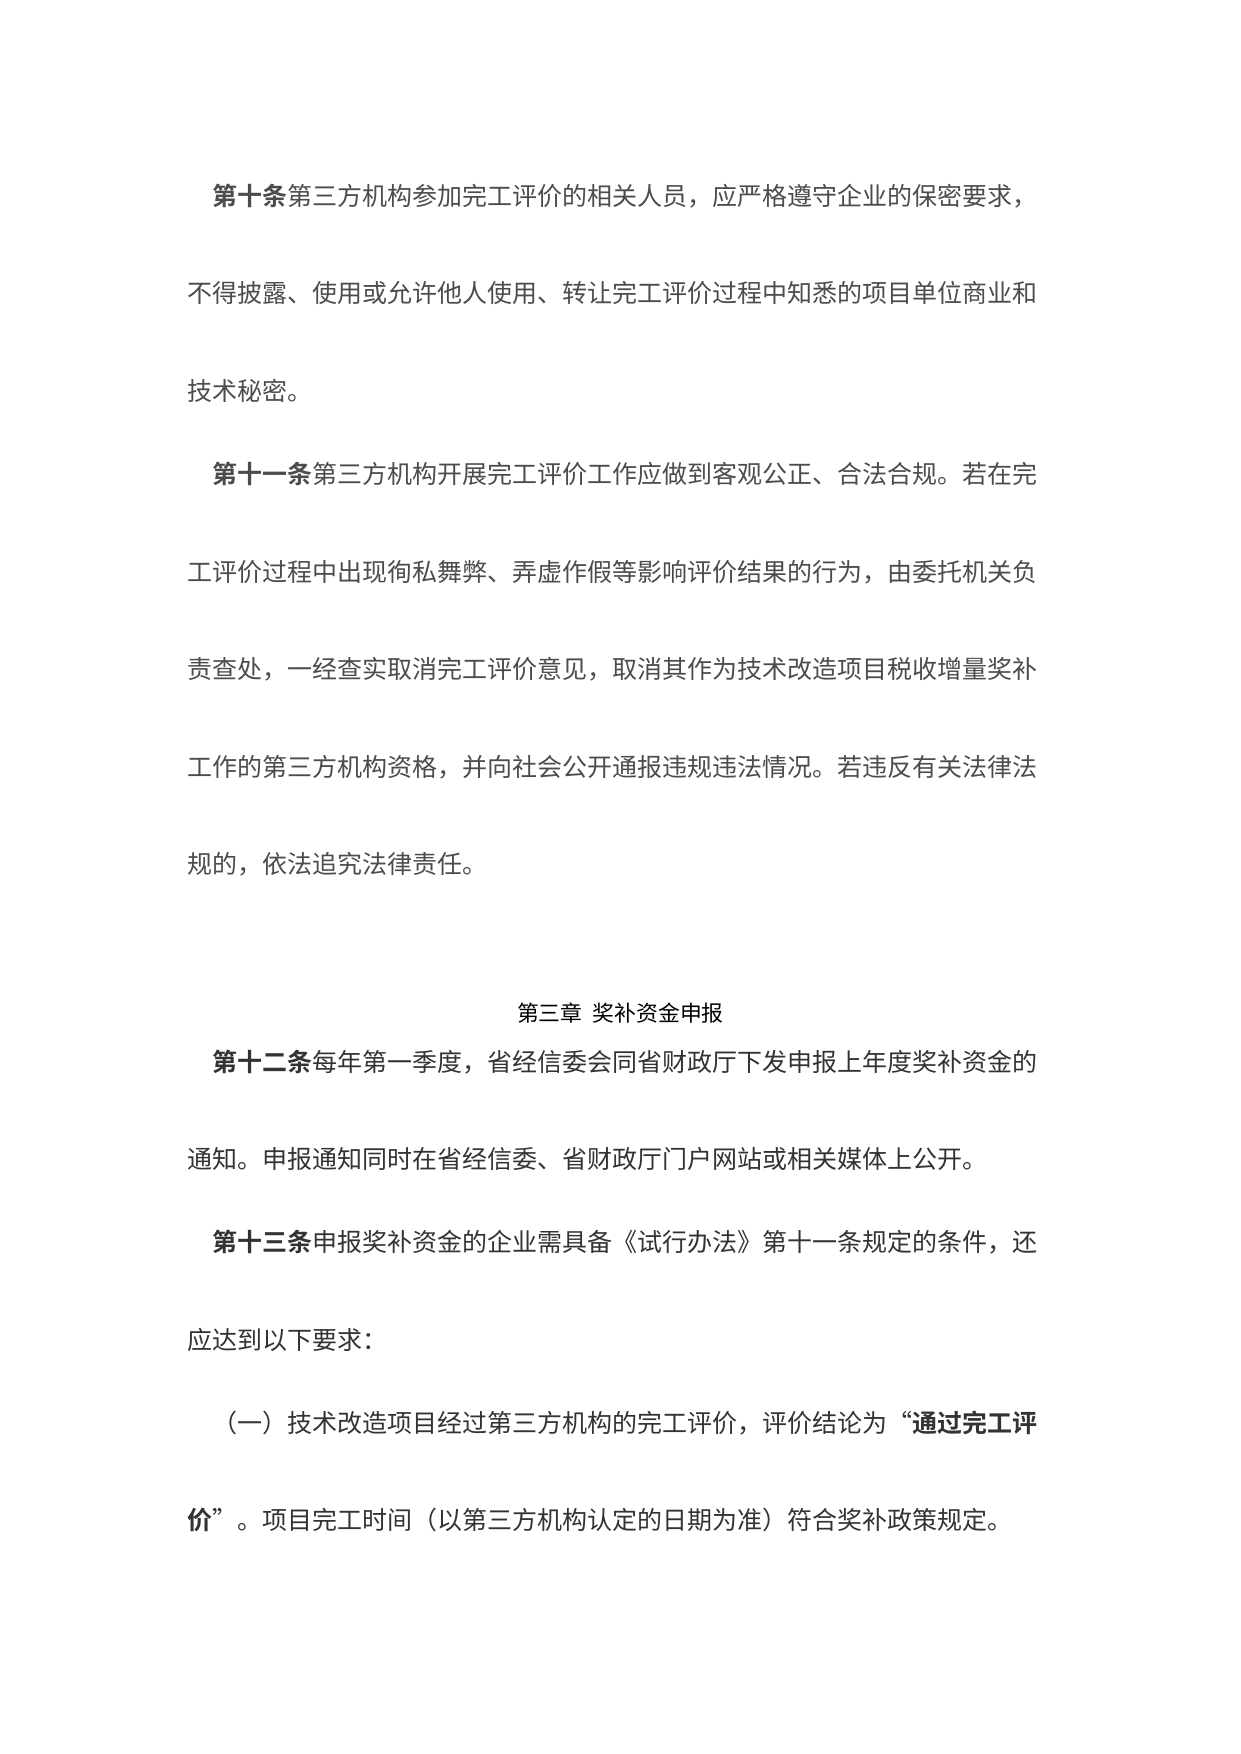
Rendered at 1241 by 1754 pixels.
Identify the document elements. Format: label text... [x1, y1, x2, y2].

text 第三章 奖补资金申报 [187, 995, 1053, 1028]
text 第十二条每年第一季度，省经信委会同省财政厅下发申报上年度奖补资金的通知。申报通知同时在省经信委、省财政厅门户网站或相关媒体上公开。 [187, 1028, 1053, 1190]
text 第十三条申报奖补资金的企业需具备《试行办法》第十一条规定的条件，还应达到以下要求： [187, 1208, 1053, 1371]
text 第十条第三方机构参加完工评价的相关人员，应严格遵守企业的保密要求，不得披露、使用或允许他人使用、转让完工评价过程中知悉的项目单位商业和技术秘密。 [187, 162, 1053, 422]
text （一）技术改造项目经过第三方机构的完工评价，评价结论为“通过完工评价”。项目完工时间（以第三方机构认定的日期为准）符合奖补政策规定。 [187, 1389, 1053, 1551]
text 第十一条第三方机构开展完工评价工作应做到客观公正、合法合规。若在完工评价过程中出现徇私舞弊、弄虚作假等影响评价结果的行为，由委托机关负责查处，一经查实取消完工评价意见，取消其作为技术改造项目税收增量奖补工作的第三方机构资格，并向社会公开通报违规违法情况。若违反有关法律法规的，依法追究法律责任。 [187, 440, 1053, 895]
